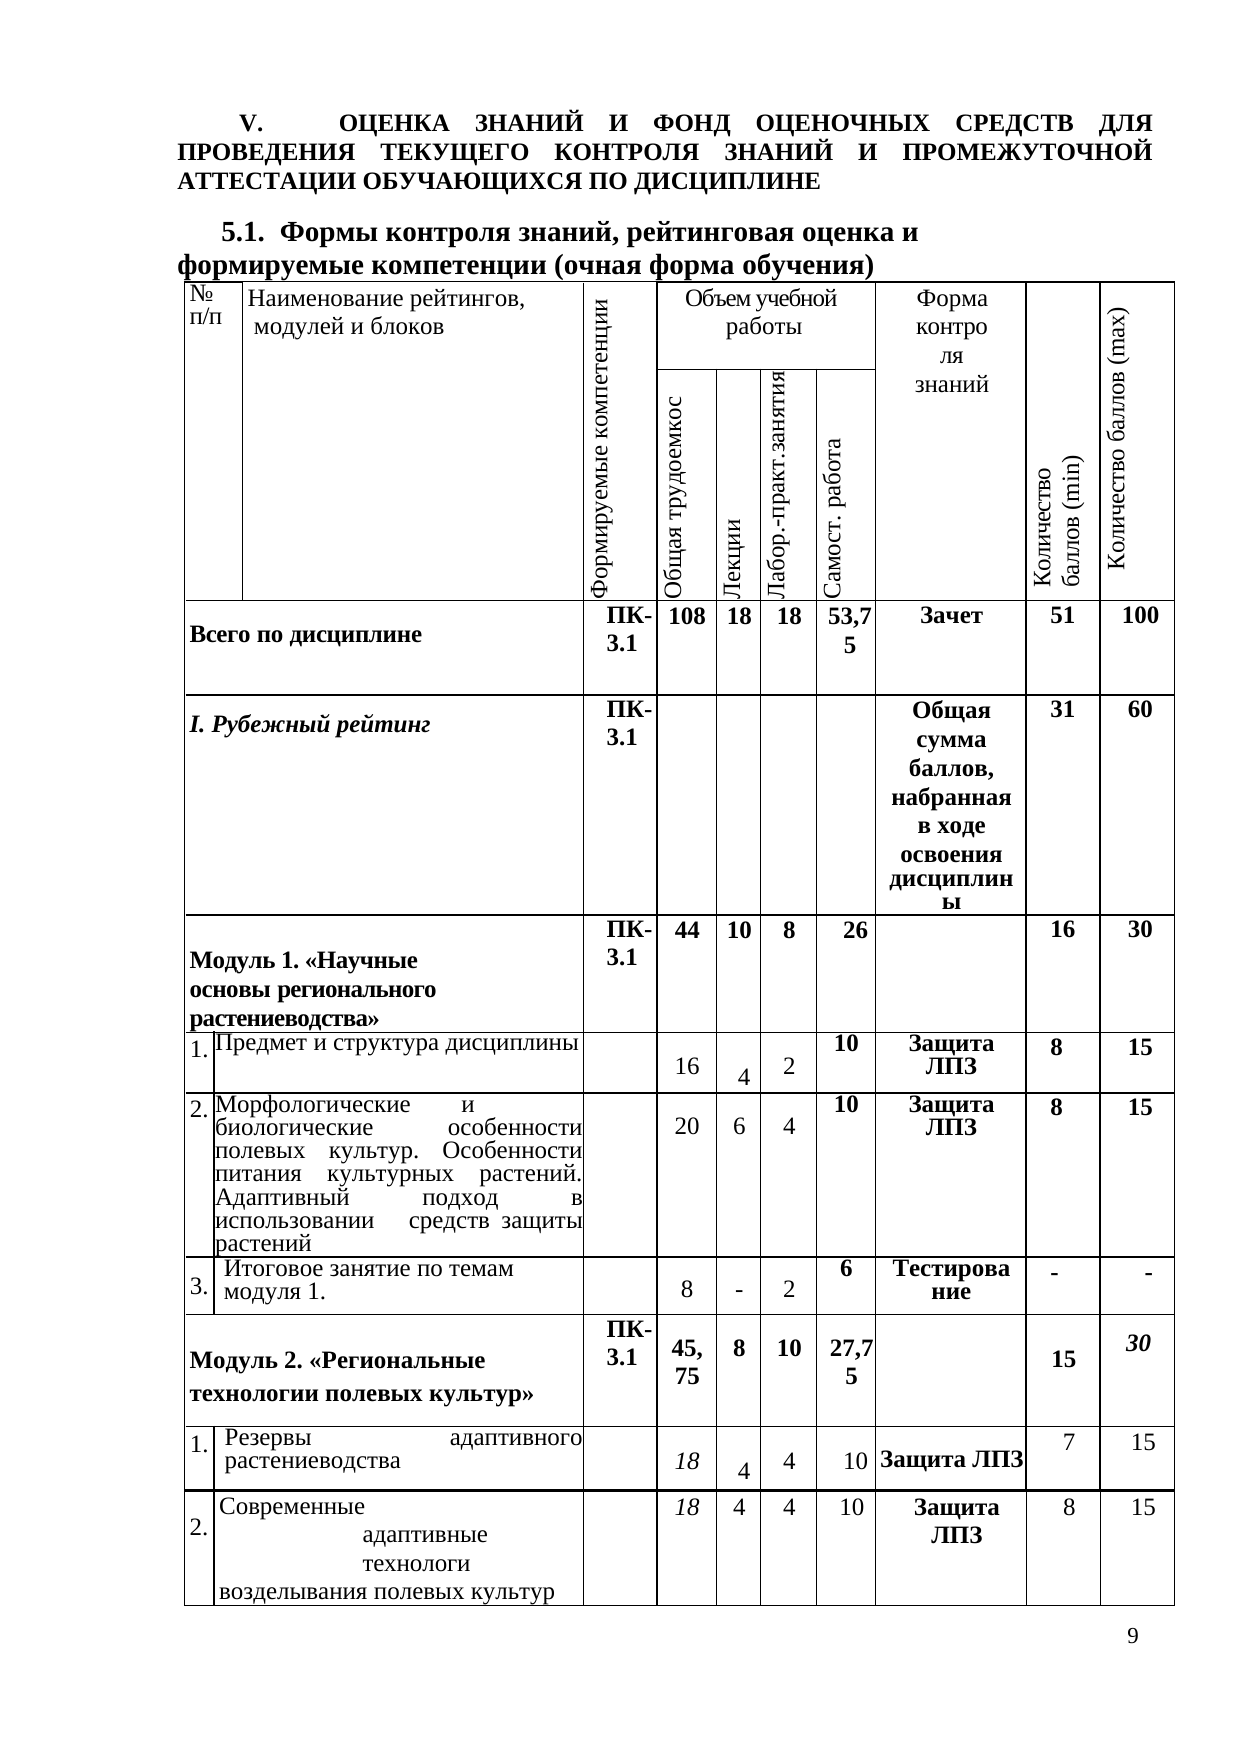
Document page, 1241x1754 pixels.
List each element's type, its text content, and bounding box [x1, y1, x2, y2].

table_cell Защита ЛПЗ [876, 1427, 1025, 1489]
table_cell - [1101, 1258, 1174, 1314]
table_cell 2 [761, 1033, 816, 1092]
table_cell [584, 1427, 656, 1489]
table_header Наименование рейтингов, модулей и блоков [243, 282, 583, 599]
table_cell ПК-3.1 [584, 916, 656, 1031]
table_cell 4 [761, 1094, 816, 1256]
table_cell [717, 696, 760, 914]
table_cell 31 [1027, 696, 1099, 914]
table_cell [584, 1094, 656, 1256]
table_cell 10 [817, 1427, 875, 1489]
table_header 18 [658, 1492, 716, 1604]
table_cell Общая трудоемкос [658, 370, 716, 599]
table_cell 15 [1101, 1427, 1174, 1489]
table_cell I. Рубежный рейтинг [185, 695, 583, 914]
table_cell 8 [1027, 1094, 1099, 1256]
table_cell [817, 696, 875, 914]
table_header Формируемые компетенции [584, 282, 656, 599]
table_header Защита ЛПЗ [876, 1492, 1026, 1604]
table_header Объем учебной работы [658, 283, 875, 368]
table_cell 18 [658, 1427, 716, 1489]
table_header 15 [1101, 1492, 1174, 1604]
table_cell Всего по дисциплине [185, 601, 583, 694]
table_cell 4 [761, 1427, 816, 1489]
table_cell 1. [185, 1033, 213, 1092]
table_cell ПК-3.1 [584, 601, 656, 694]
table_header 4 [761, 1492, 816, 1604]
table_header № п/п [185, 283, 242, 599]
table_cell Лабор.-практ.занятия [761, 370, 816, 599]
table_cell Защита ЛПЗ [876, 1094, 1025, 1256]
table_cell Защита ЛПЗ [876, 1033, 1025, 1092]
table_cell 8 [761, 916, 816, 1031]
table_cell [876, 916, 1025, 1031]
table_cell 10 [817, 1033, 875, 1092]
table_cell [584, 1033, 656, 1092]
table_cell [658, 696, 716, 914]
table_cell 44 [658, 916, 716, 1031]
table_cell 30 [1101, 1315, 1174, 1426]
table_cell 15 [1101, 1033, 1174, 1092]
table_cell 2. [185, 1093, 213, 1256]
table_cell Лекции [717, 370, 760, 599]
table_cell 2 [761, 1258, 816, 1314]
table_cell 7 [1027, 1427, 1099, 1489]
table_cell Общая сумма баллов, набранная в ходе освоения дисциплины [876, 696, 1025, 914]
table_cell Морфологические и биологические особенности полевых культур. Особенности питания культурных растений. Адаптивный подход в использовании средств защиты растений [215, 1094, 583, 1256]
table_cell Модуль 2. «Региональные технологии полевых культур» [185, 1315, 583, 1426]
table_cell [761, 696, 816, 914]
table_cell 8 [658, 1258, 716, 1314]
table_cell Модуль 1. «Научные основы регионального растениеводства» [185, 915, 583, 1031]
table_header Количество баллов (max) [1101, 283, 1174, 599]
table_cell ПК-3.1 [584, 696, 656, 914]
table_cell ПК-3.1 [584, 1315, 656, 1426]
table_cell [876, 1315, 1025, 1426]
table_header Количество баллов (min) [1027, 283, 1099, 599]
table_cell 27,75 [817, 1315, 875, 1426]
table_cell 10 [761, 1315, 816, 1426]
table_cell 15 [1027, 1315, 1099, 1426]
table_cell 10 [817, 1094, 875, 1256]
table_cell 45,75 [658, 1315, 716, 1426]
table_cell Зачет [876, 601, 1025, 694]
table_cell 8 [717, 1315, 760, 1426]
table_cell Резервы адаптивного растениеводства [215, 1427, 583, 1489]
table_cell 51 [1027, 601, 1099, 694]
table_header 4 [717, 1492, 760, 1604]
table_cell Тестирование [876, 1258, 1025, 1314]
table_header 10 [817, 1492, 875, 1604]
table_cell 26 [817, 916, 875, 1031]
table_cell 16 [1027, 916, 1099, 1031]
table_cell 15 [1101, 1094, 1174, 1256]
table_cell Итоговое занятие по темам модуля 1. [215, 1258, 583, 1314]
table_cell 100 [1101, 601, 1174, 694]
table_cell 8 [1027, 1033, 1099, 1092]
table_cell 108 [658, 601, 716, 694]
table_cell 4 [717, 1427, 760, 1489]
table_cell 6 [717, 1094, 760, 1256]
table_cell - [1027, 1258, 1099, 1314]
table_cell 53,75 [817, 601, 875, 694]
table_cell 60 [1101, 696, 1174, 914]
table_cell 18 [761, 601, 816, 694]
table_cell 18 [717, 601, 760, 694]
table_cell Предмет и структура дисциплины [215, 1033, 583, 1092]
table_cell 1. [185, 1427, 213, 1489]
table_header [584, 1492, 656, 1604]
table_cell Самост. работа [817, 370, 875, 599]
table_cell 6 [817, 1258, 875, 1314]
table_cell [584, 1258, 656, 1314]
table_cell 4 [717, 1033, 760, 1092]
table_cell - [717, 1258, 760, 1314]
table_header 2. [185, 1492, 213, 1604]
table_header Форма контроля знаний [876, 283, 1025, 599]
table_cell 16 [658, 1033, 716, 1092]
table_header Современные адаптивные технологи возделывания полевых культур [215, 1492, 583, 1604]
table_header 8 [1027, 1492, 1100, 1604]
table_cell 30 [1101, 916, 1174, 1031]
table_cell 10 [717, 916, 760, 1031]
table_cell 20 [658, 1094, 716, 1256]
list ОЦЕНКА ЗНАНИЙ И ФОНД ОЦЕНОЧНЫХ СРЕДСТВ ДЛЯ ПРОВЕДЕНИЯ ТЕКУЩЕГО КОНТРОЛЯ ЗНАНИЙ И ПРОМЕЖУТОЧНОЙ АТТЕСТАЦИИ ОБУЧАЮЩИХСЯ ПО ДИСЦИПЛИНЕ [177, 108, 1153, 194]
subtitle Формы контроля знаний, рейтинговая оценка и формируемые компетенции (очная форма обучения) [177, 214, 1111, 281]
table_cell 3. [185, 1257, 213, 1314]
